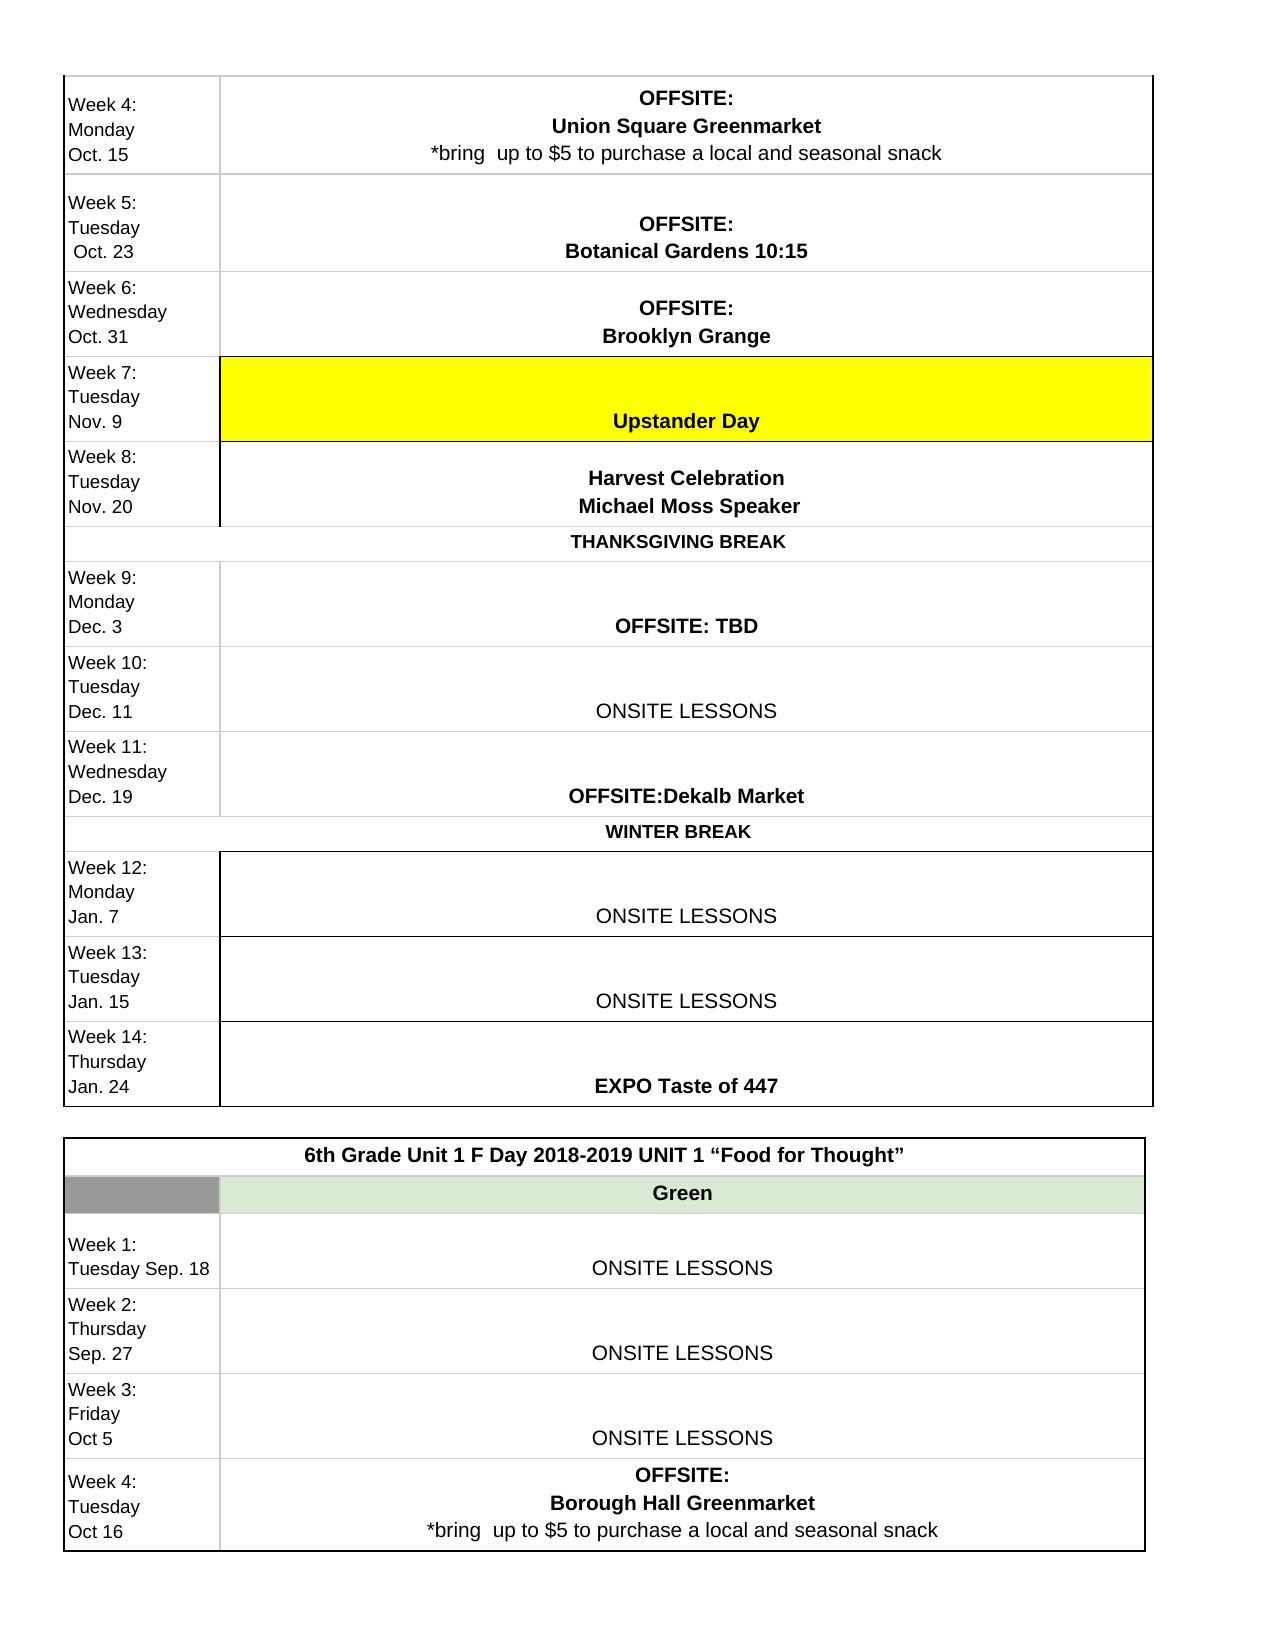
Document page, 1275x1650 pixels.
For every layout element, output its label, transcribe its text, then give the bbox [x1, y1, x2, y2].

table_cell Week 9: Monday Dec. 3 [65, 562, 219, 646]
table_cell OFFSITE: Botanical Gardens 10:15 [221, 175, 1152, 271]
table_cell OFFSITE: TBD [221, 562, 1152, 646]
table_cell Week 8: Tuesday Nov. 20 [65, 442, 219, 526]
table_cell Green [221, 1177, 1144, 1213]
table_cell Week 6: Wednesday Oct. 31 [65, 272, 219, 356]
table_cell ONSITE LESSONS [221, 647, 1152, 731]
table_cell Week 3: Friday Oct 5 [65, 1374, 219, 1457]
table_cell Week 13: Tuesday Jan. 15 [65, 937, 219, 1021]
table_cell OFFSITE:Dekalb Market [221, 732, 1152, 816]
table_cell Week 5: Tuesday Oct. 23 [65, 175, 219, 271]
table_cell OFFSITE: Brooklyn Grange [221, 272, 1152, 356]
table_cell Week 12: Monday Jan. 7 [65, 852, 219, 936]
table_cell ONSITE LESSONS [221, 937, 1152, 1021]
table_cell Week 10: Tuesday Dec. 11 [65, 647, 219, 731]
table_cell OFFSITE: Borough Hall Greenmarket *bring up to $5 to purchase a local and seasonal snack [221, 1459, 1144, 1550]
table_cell ONSITE LESSONS [221, 1289, 1144, 1373]
table_cell Week 11: Wednesday Dec. 19 [65, 732, 219, 816]
table_cell [65, 1177, 219, 1213]
table_cell ONSITE LESSONS [221, 852, 1152, 936]
table_cell THANKSGIVING BREAK [65, 527, 1152, 561]
table_cell ONSITE LESSONS [221, 1214, 1144, 1288]
table_header 6th Grade Unit 1 F Day 2018-2019 UNIT 1 “Food for Thought” [65, 1139, 1144, 1175]
table_cell Upstander Day [221, 357, 1152, 441]
table_cell Week 4: Tuesday Oct 16 [65, 1459, 219, 1550]
table_cell Harvest Celebration Michael Moss Speaker [221, 442, 1152, 526]
table_cell WINTER BREAK [65, 817, 1152, 851]
table_cell OFFSITE: Union Square Greenmarket *bring up to $5 to purchase a local and seasonal snack [221, 77, 1152, 173]
table_cell Week 1: Tuesday Sep. 18 [65, 1214, 219, 1288]
table_cell EXPO Taste of 447 [221, 1022, 1152, 1106]
table_cell ONSITE LESSONS [221, 1374, 1144, 1457]
table_cell Week 2: Thursday Sep. 27 [65, 1289, 219, 1373]
table_cell Week 7: Tuesday Nov. 9 [65, 357, 219, 441]
table_cell Week 14: Thursday Jan. 24 [65, 1022, 219, 1106]
table_cell Week 4: Monday Oct. 15 [65, 77, 219, 173]
